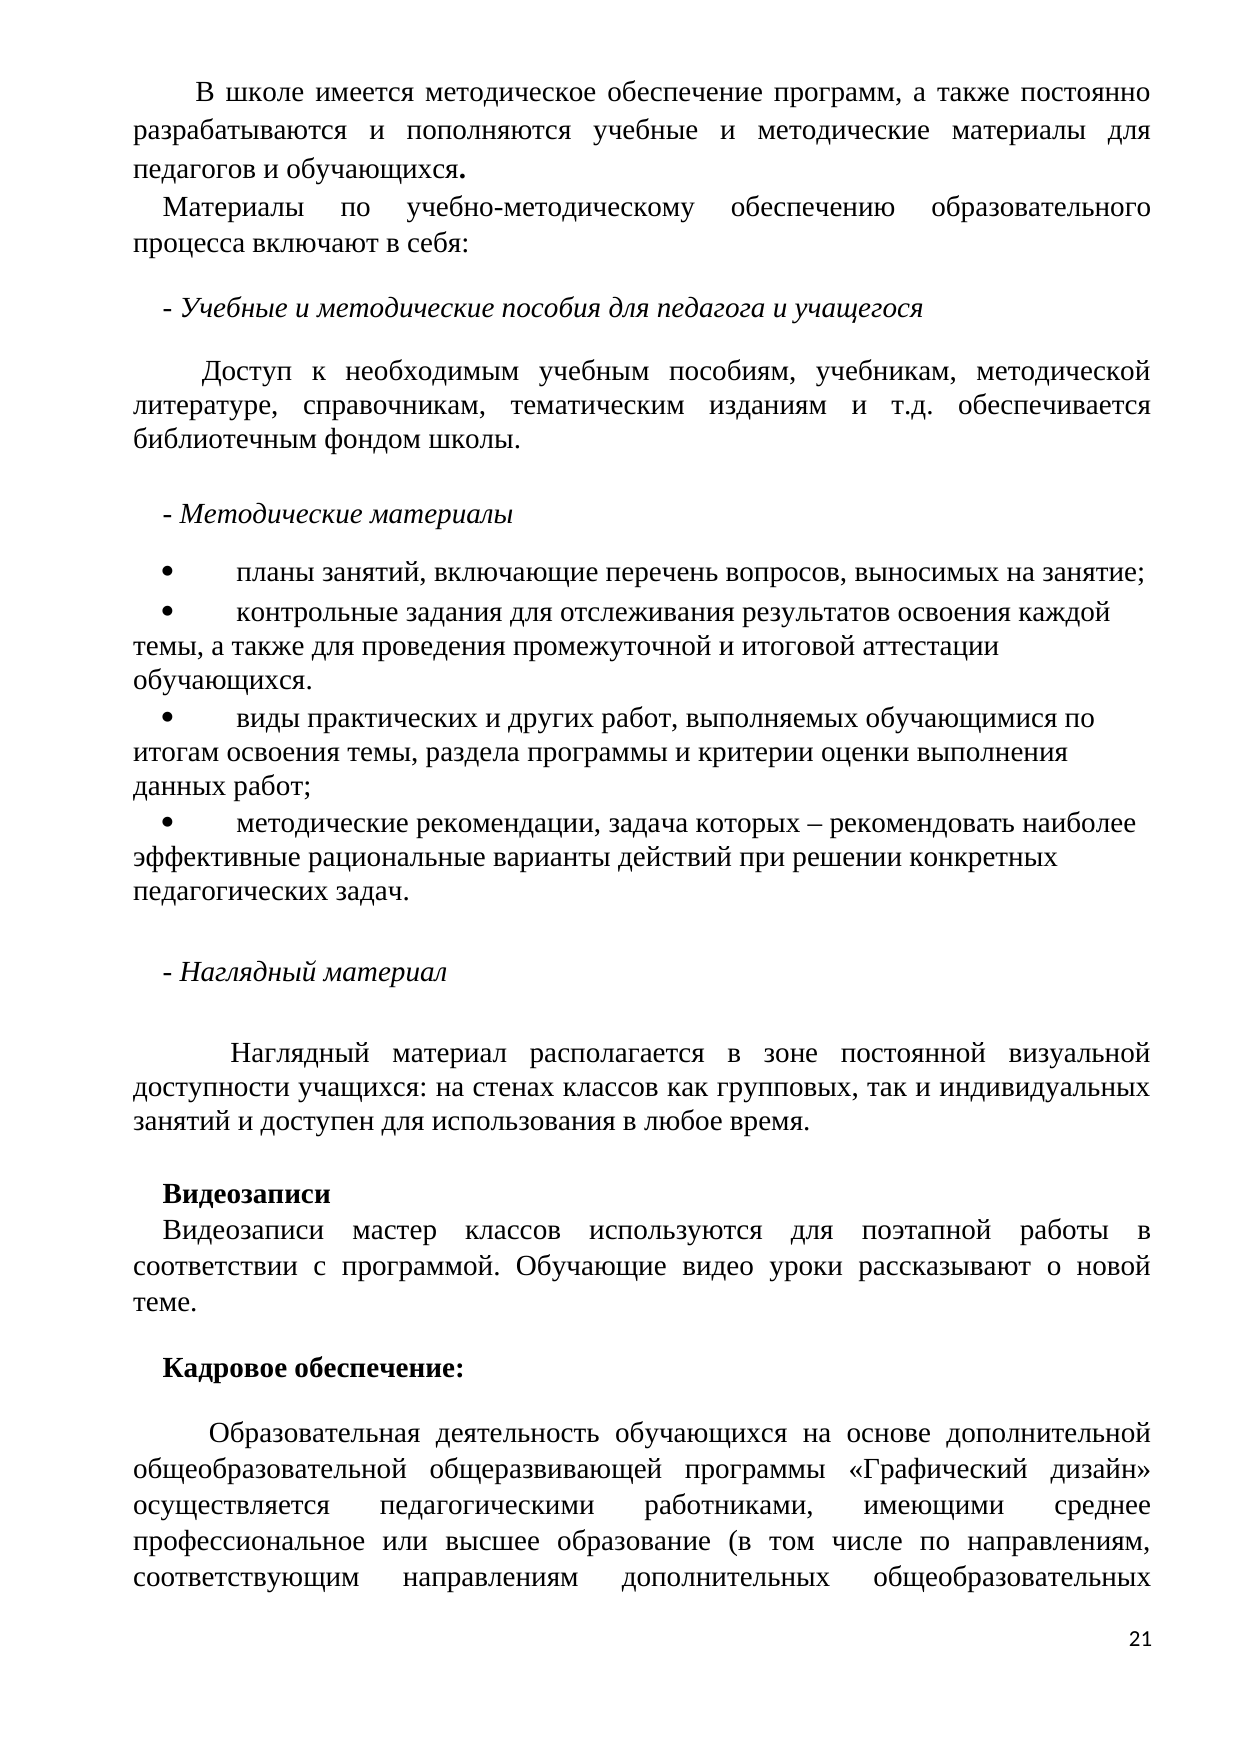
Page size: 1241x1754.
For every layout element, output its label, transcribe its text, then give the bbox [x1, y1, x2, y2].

text В школе имеется методическое обеспечение программ, а также постоянно разрабатываются и пополняются учебные и методические материалы для педагогов и обучающихся. [133, 74, 1152, 184]
list виды практических и других работ, выполняемых обучающимися по итогам освоения темы, раздела программы и критерии оценки выполнения данных работ; [133, 700, 1152, 801]
text Видеозаписи мастер классов используются для поэтапной работы в соответствии с программой. Обучающие видео уроки рассказывают о новой теме. [133, 1212, 1152, 1318]
text - Методические материалы [133, 497, 1152, 530]
list контрольные задания для отслеживания результатов освоения каждой темы, а также для проведения промежуточной и итоговой аттестации обучающихся. [133, 594, 1152, 696]
text - Учебные и методические пособия для педагога и учащегося [133, 290, 1152, 324]
text Наглядный материал располагается в зоне постоянной визуальной доступности учащихся: на стенах классов как групповых, так и индивидуальных занятий и доступен для использования в любое время. [133, 1035, 1152, 1136]
text Материалы по учебно-методическому обеспечению образовательного процесса включают в себя: [133, 189, 1152, 259]
text Кадровое обеспечение: [133, 1350, 1152, 1383]
text - Наглядный материал [133, 954, 1152, 988]
text Видеозаписи [133, 1176, 1152, 1210]
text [133, 1415, 1152, 1593]
text Доступ к необходимым учебным пособиям, учебникам, методической литературе, справочникам, тематическим изданиям и т.д. обеспечивается библиотечным фондом школы. [133, 353, 1152, 454]
list методические рекомендации, задача которых – рекомендовать наиболее эффективные рациональные варианты действий при решении конкретных педагогических задач. [133, 805, 1152, 907]
list планы занятий, включающие перечень вопросов, выносимых на занятие; [133, 554, 1152, 588]
